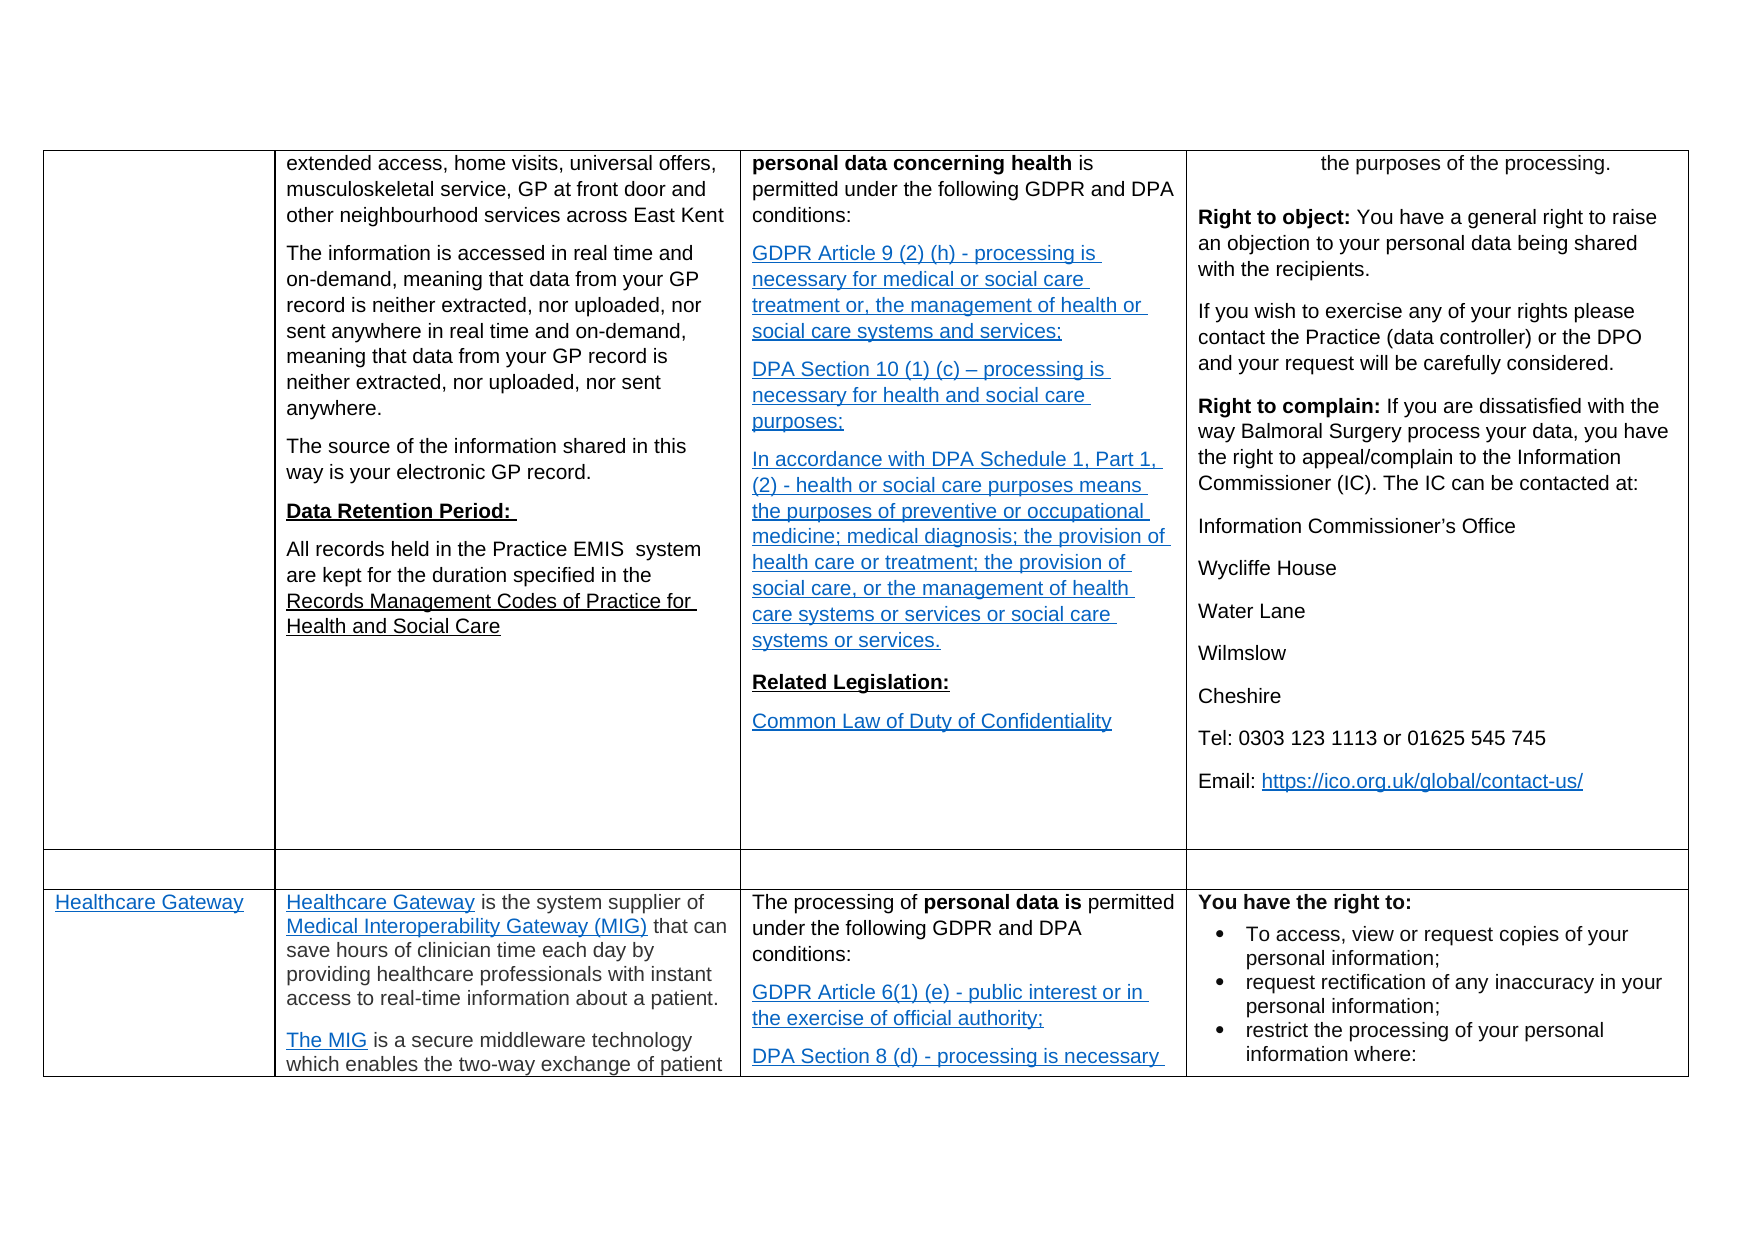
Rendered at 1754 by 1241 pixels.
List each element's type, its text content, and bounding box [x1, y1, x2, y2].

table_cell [741, 890, 1186, 1076]
table_cell Healthcare Gateway [44, 890, 274, 1076]
table_cell [741, 850, 1186, 889]
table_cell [276, 890, 740, 1076]
table_cell [1187, 850, 1688, 889]
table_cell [1187, 890, 1688, 1076]
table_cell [741, 151, 1186, 849]
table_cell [1187, 151, 1688, 849]
table_cell [44, 850, 274, 889]
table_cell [44, 151, 274, 849]
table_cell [276, 151, 740, 849]
table_cell [276, 850, 740, 889]
